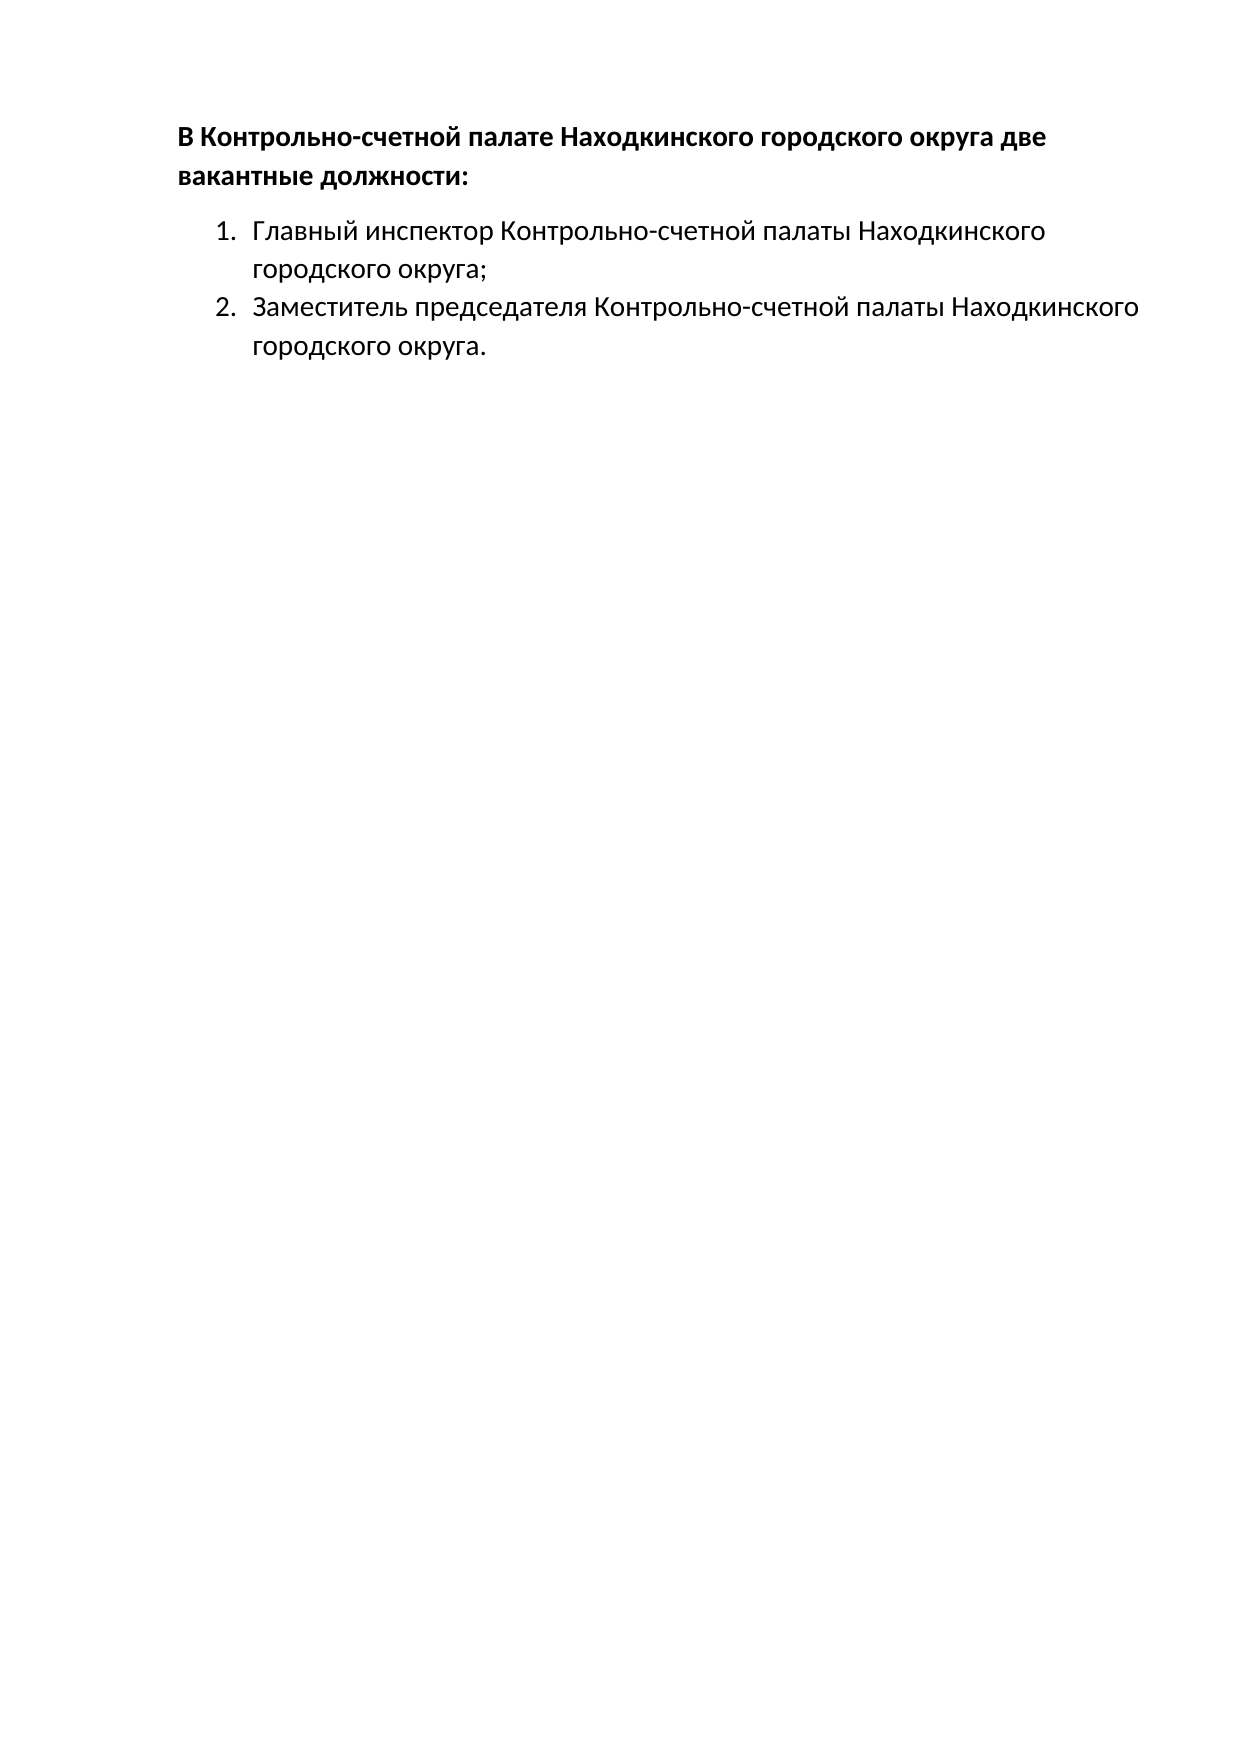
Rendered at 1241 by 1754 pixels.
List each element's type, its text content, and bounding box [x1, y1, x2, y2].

list Заместитель председателя Контрольно-счетной палаты Находкинского городского округа. [215, 288, 1152, 363]
list Главный инспектор Контрольно-счетной палаты Находкинского городского округа; [215, 212, 1152, 286]
text В Контрольно-счетной палате Находкинского городского округа две вакантные должности: [177, 118, 1152, 192]
